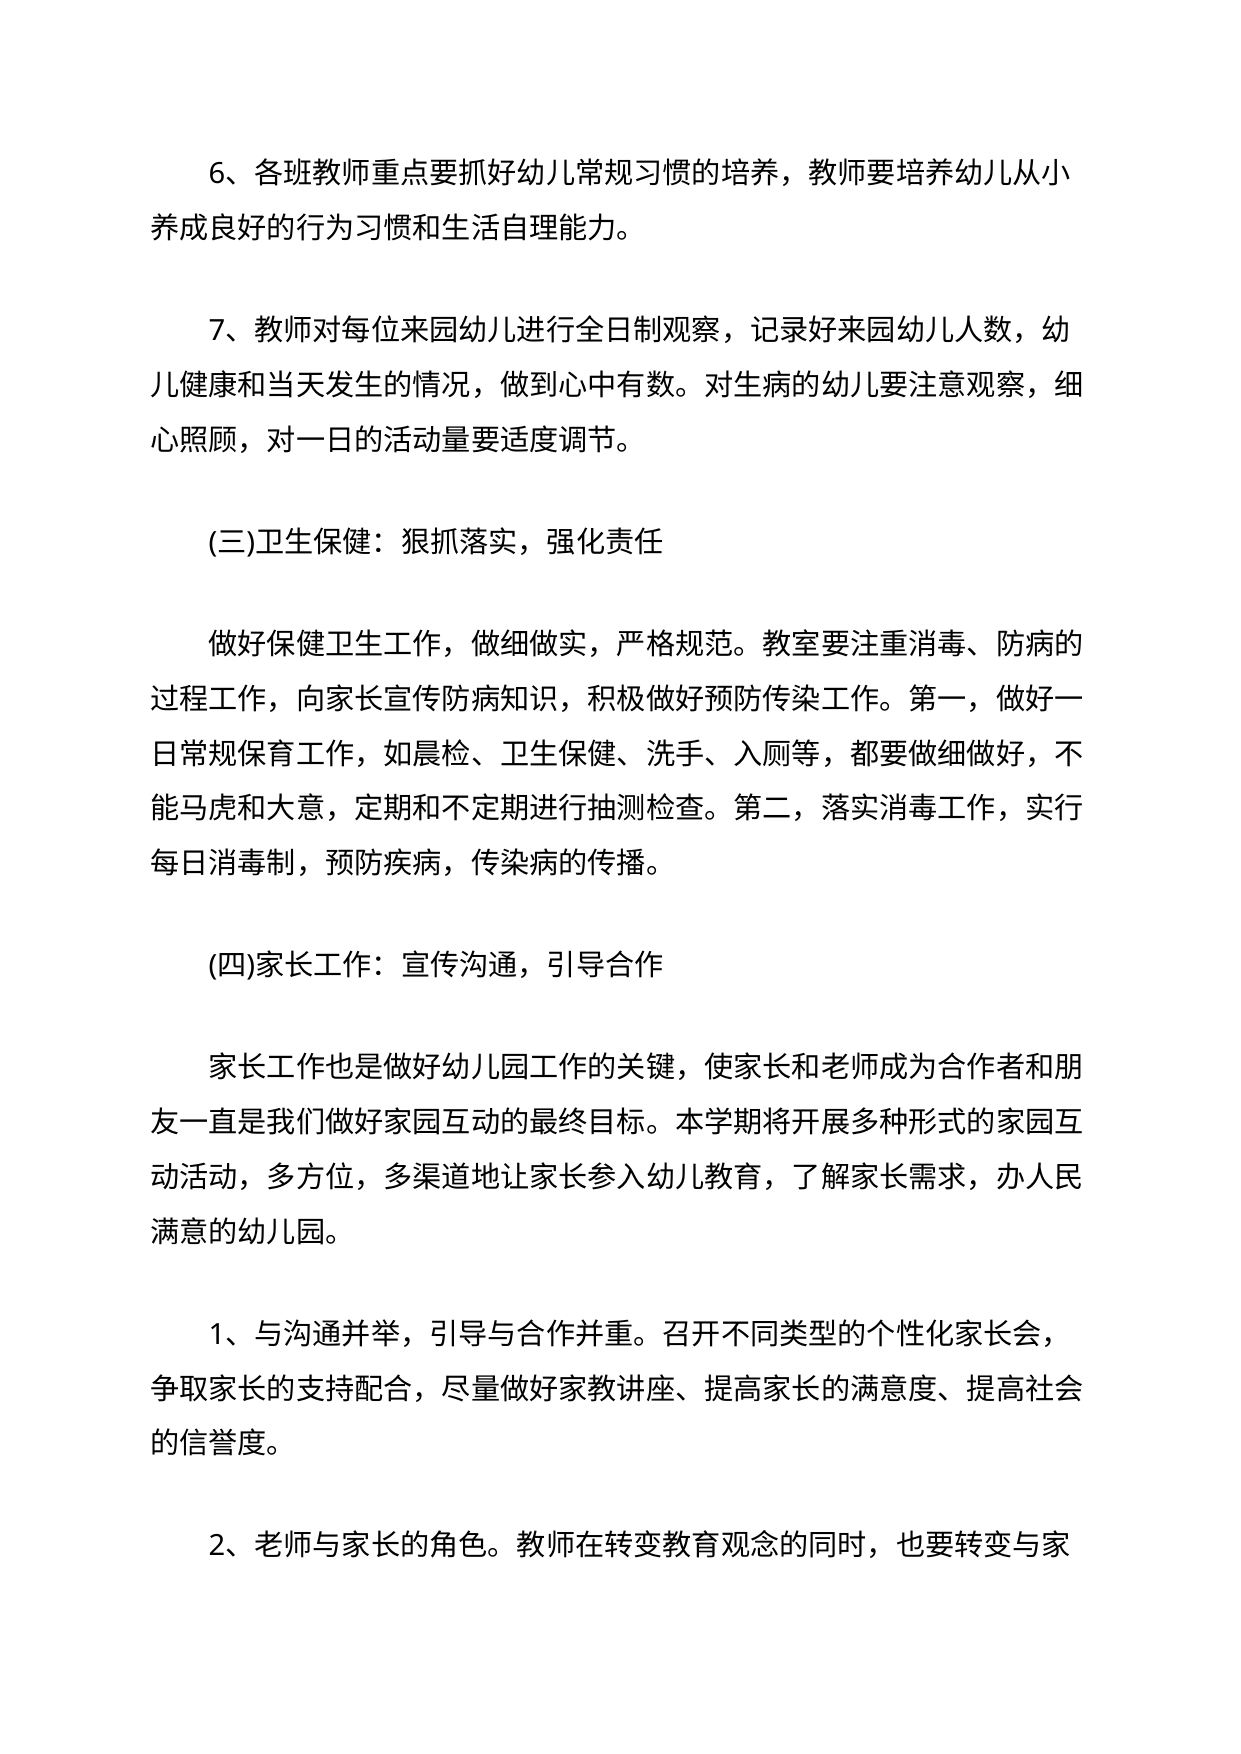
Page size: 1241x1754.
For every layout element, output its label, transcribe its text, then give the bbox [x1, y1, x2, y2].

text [150, 1522, 1090, 1564]
text 7、教师对每位来园幼儿进行全日制观察，记录好来园幼儿人数，幼儿健康和当天发生的情况，做到心中有数。对生病的幼儿要注意观察，细心照顾，对一日的活动量要适度调节。 [150, 307, 1090, 459]
text (三)卫生保健：狠抓落实，强化责任 [150, 518, 1090, 561]
text 家长工作也是做好幼儿园工作的关键，使家长和老师成为合作者和朋友一直是我们做好家园互动的最终目标。本学期将开展多种形式的家园互动活动，多方位，多渠道地让家长参入幼儿教育，了解家长需求，办人民满意的幼儿园。 [150, 1044, 1090, 1251]
text 做好保健卫生工作，做细做实，严格规范。教室要注重消毒、防病的过程工作，向家长宣传防病知识，积极做好预防传染工作。第一，做好一日常规保育工作，如晨检、卫生保健、洗手、入厕等，都要做细做好，不能马虎和大意，定期和不定期进行抽测检查。第二，落实消毒工作，实行每日消毒制，预防疾病，传染病的传播。 [150, 620, 1090, 882]
text 1、与沟通并举，引导与合作并重。召开不同类型的个性化家长会，争取家长的支持配合，尽量做好家教讲座、提高家长的满意度、提高社会的信誉度。 [150, 1310, 1090, 1462]
text (四)家长工作：宣传沟通，引导合作 [150, 942, 1090, 984]
text 6、各班教师重点要抓好幼儿常规习惯的培养，教师要培养幼儿从小养成良好的行为习惯和生活自理能力。 [150, 150, 1090, 247]
